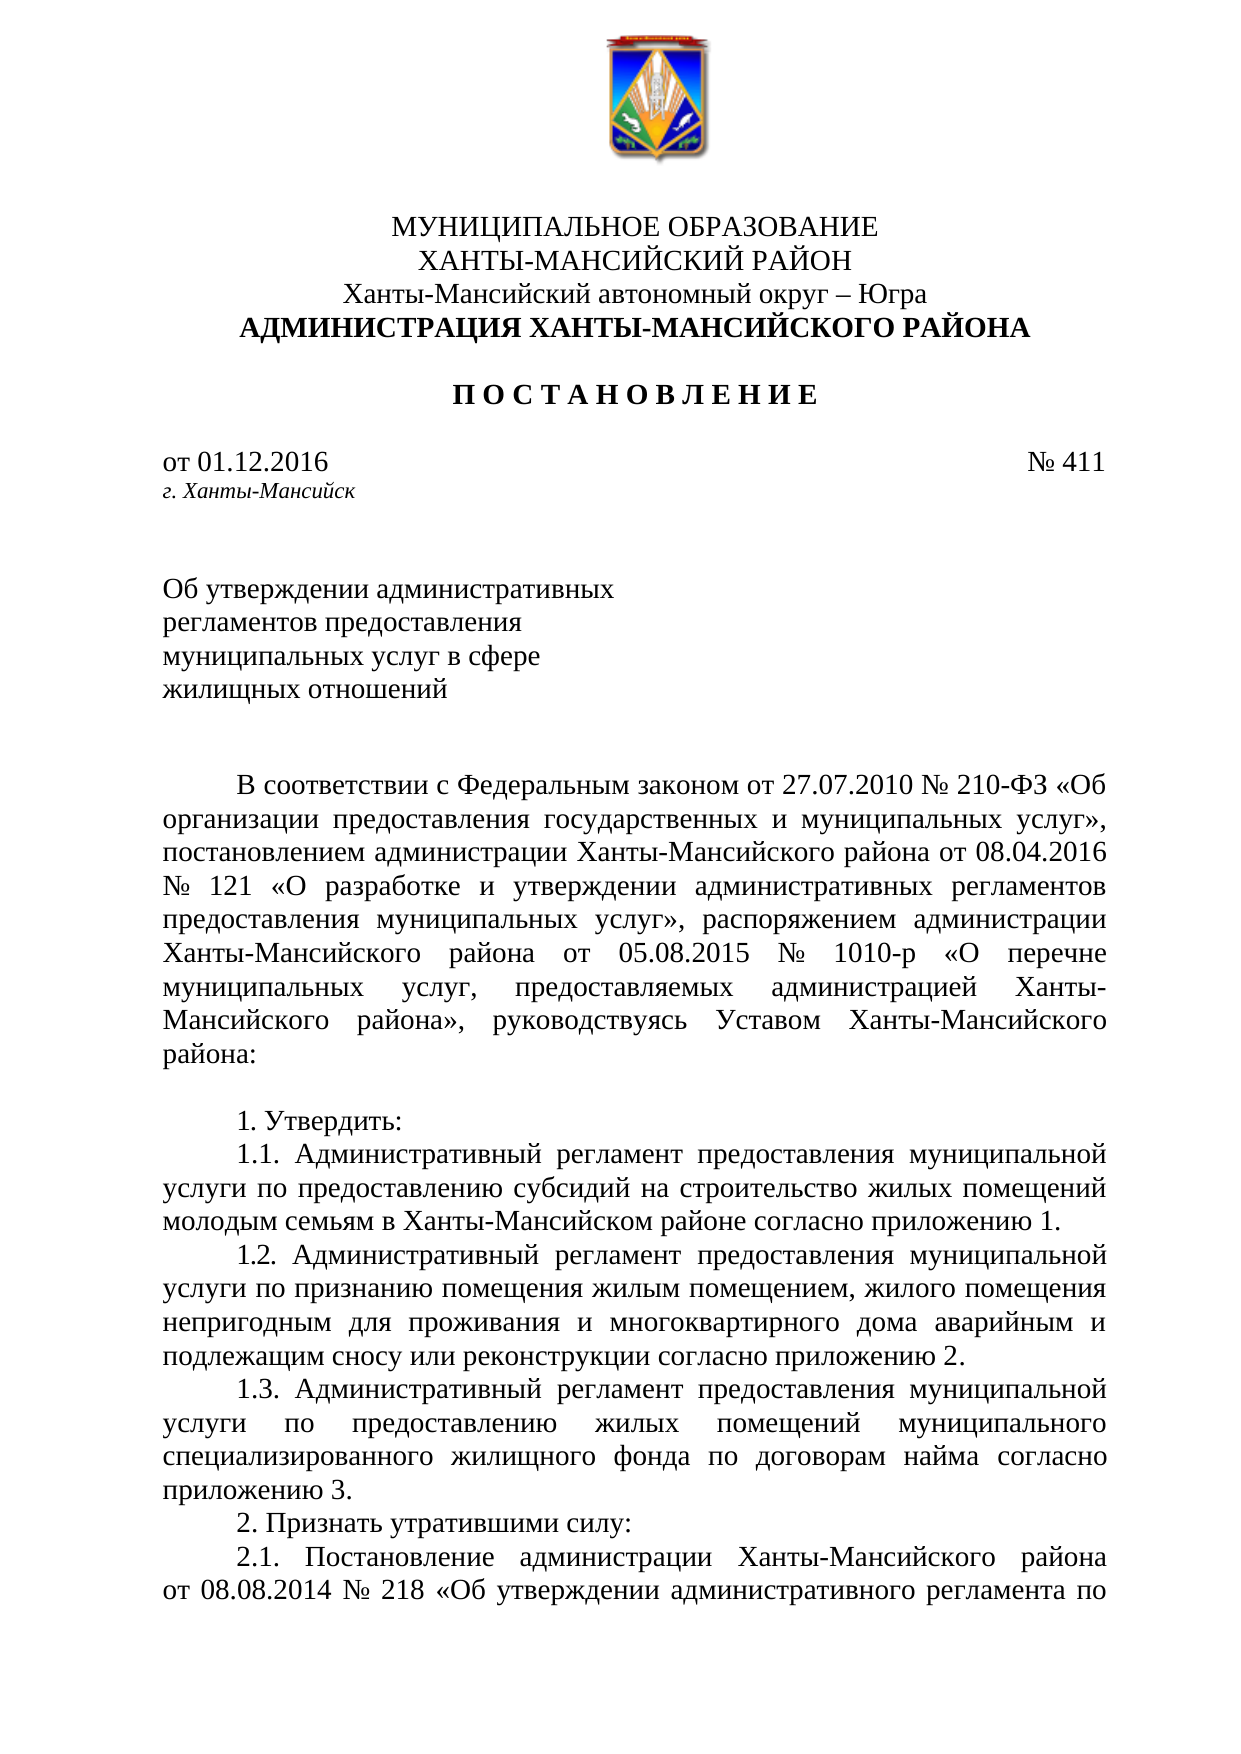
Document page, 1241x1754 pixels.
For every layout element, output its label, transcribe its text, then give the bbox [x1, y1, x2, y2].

text регламентов предоставления [162, 604, 1107, 638]
text Ханты-Мансийский автономный округ – Югра [162, 276, 1107, 310]
text 2. Признать утратившими силу: [162, 1505, 1107, 1539]
text 1.1. Административный регламент предоставления муниципальной услуги по предоставлению субсидий на строительство жилых помещений молодым семьям в Ханты-Мансийском районе согласно приложению 1. [162, 1136, 1107, 1237]
text Об утверждении административных [162, 571, 1107, 604]
text АДМИНИСТРАЦИЯ ХАНТЫ-МАНСИЙСКОГО РАЙОНА [162, 310, 1107, 343]
text от 01.12.2016 № 411 [162, 444, 1107, 478]
text 1.2. Административный регламент предоставления муниципальной услуги по признанию помещения жилым помещением, жилого помещения непригодным для проживания и многоквартирного дома аварийным и подлежащим сносу или реконструкции согласно приложению 2. [162, 1237, 1107, 1371]
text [162, 1539, 1107, 1606]
text жилищных отношений [162, 672, 1107, 705]
text ХАНТЫ-МАНСИЙСКИЙ РАЙОН [162, 243, 1107, 276]
text В соответствии с Федеральным законом от 27.07.2010 № 210-ФЗ «Об организации предоставления государственных и муниципальных услуг», постановлением администрации Ханты-Мансийского района от 08.04.2016 № 121 «О разработке и утверждении административных регламентов предоставления муниципальных услуг», распоряжением администрации Ханты-Мансийского района от 05.08.2015 № 1010-р «О перечне муниципальных услуг, предоставляемых администрацией Ханты-Мансийского района», руководствуясь Уставом Ханты-Мансийского района: [162, 767, 1107, 1069]
text 1.3. Административный регламент предоставления муниципальной услуги по предоставлению жилых помещений муниципального специализированного жилищного фонда по договорам найма согласно приложению 3. [162, 1371, 1107, 1505]
text МУНИЦИПАЛЬНОЕ ОБРАЗОВАНИЕ [162, 209, 1107, 243]
text муниципальных услуг в сфере [162, 638, 1107, 672]
picture [605, 35, 711, 164]
text 1. Утвердить: [162, 1103, 1107, 1136]
text г. Ханты-Мансийск [162, 478, 1107, 504]
text П О С Т А Н О В Л Е Н И Е [162, 377, 1107, 411]
